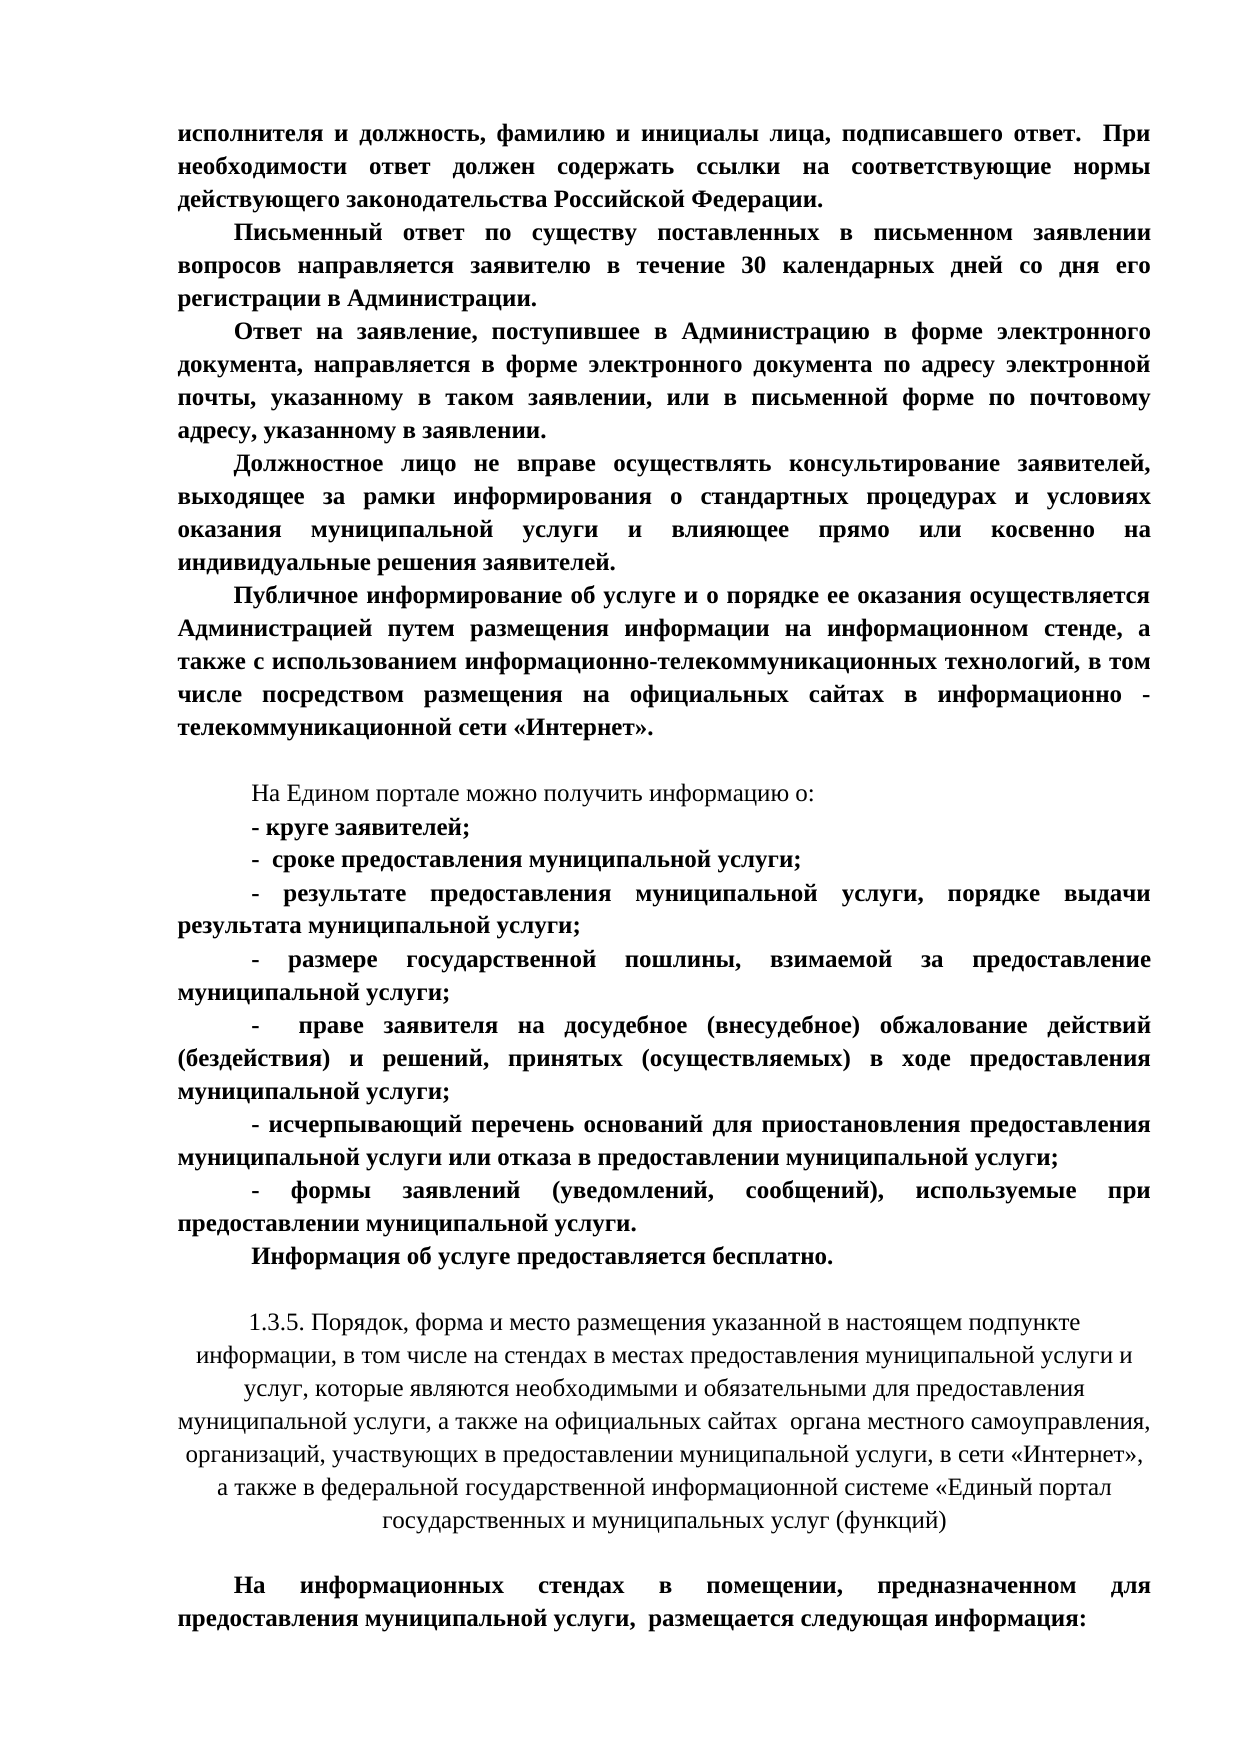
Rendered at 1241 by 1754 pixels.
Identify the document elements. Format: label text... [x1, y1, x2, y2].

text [177, 118, 1152, 213]
text Ответ на заявление, поступившее в Администрацию в форме электронного документа, направляется в форме электронного документа по адресу электронной почты, указанному в таком заявлении, или в письменной форме по почтовому адресу, указанному в заявлении. [177, 316, 1152, 444]
text На информационных стендах в помещении, предназначенном для предоставления муниципальной услуги, размещается следующая информация: [177, 1570, 1152, 1632]
text - результате предоставления муниципальной услуги, порядке выдачи результата муниципальной услуги; [177, 878, 1152, 939]
text Публичное информирование об услуге и о порядке ее оказания осуществляется Администрацией путем размещения информации на информационном стенде, а также с использованием информационно-телекоммуникационных технологий, в том числе посредством размещения на официальных сайтах в информационно - телекоммуникационной сети «Интернет». [177, 580, 1152, 741]
text - сроке предоставления муниципальной услуги; [177, 844, 1152, 873]
text Информация об услуге предоставляется бесплатно. [177, 1241, 1152, 1269]
text Письменный ответ по существу поставленных в письменном заявлении вопросов направляется заявителю в течение 30 календарных дней со дня его регистрации в Администрации. [177, 217, 1152, 312]
text 1.3.5. Порядок, форма и место размещения указанной в настоящем подпункте информации, в том числе на стендах в местах предоставления муниципальной услуги и услуг, которые являются необходимыми и обязательными для предоставления муниципальной услуги, а также на официальных сайтах органа местного самоуправления, организаций, участвующих в предоставлении муниципальной услуги, в сети «Интернет», а также в федеральной государственной информационной системе «Единый портал государственных и муниципальных услуг (функций) [177, 1307, 1152, 1534]
text - исчерпывающий перечень оснований для приостановления предоставления муниципальной услуги или отказа в предоставлении муниципальной услуги; [177, 1109, 1152, 1171]
text - размере государственной пошлины, взимаемой за предоставление муниципальной услуги; [177, 944, 1152, 1005]
text - формы заявлений (уведомлений, сообщений), используемые при предоставлении муниципальной услуги. [177, 1175, 1152, 1237]
text - круге заявителей; [177, 812, 1152, 840]
text - праве заявителя на досудебное (внесудебное) обжалование действий (бездействия) и решений, принятых (осуществляемых) в ходе предоставления муниципальной услуги; [177, 1010, 1152, 1104]
text На Едином портале можно получить информацию о: [177, 778, 1152, 807]
text Должностное лицо не вправе осуществлять консультирование заявителей, выходящее за рамки информирования о стандартных процедурах и условиях оказания муниципальной услуги и влияющее прямо или косвенно на индивидуальные решения заявителей. [177, 448, 1152, 576]
